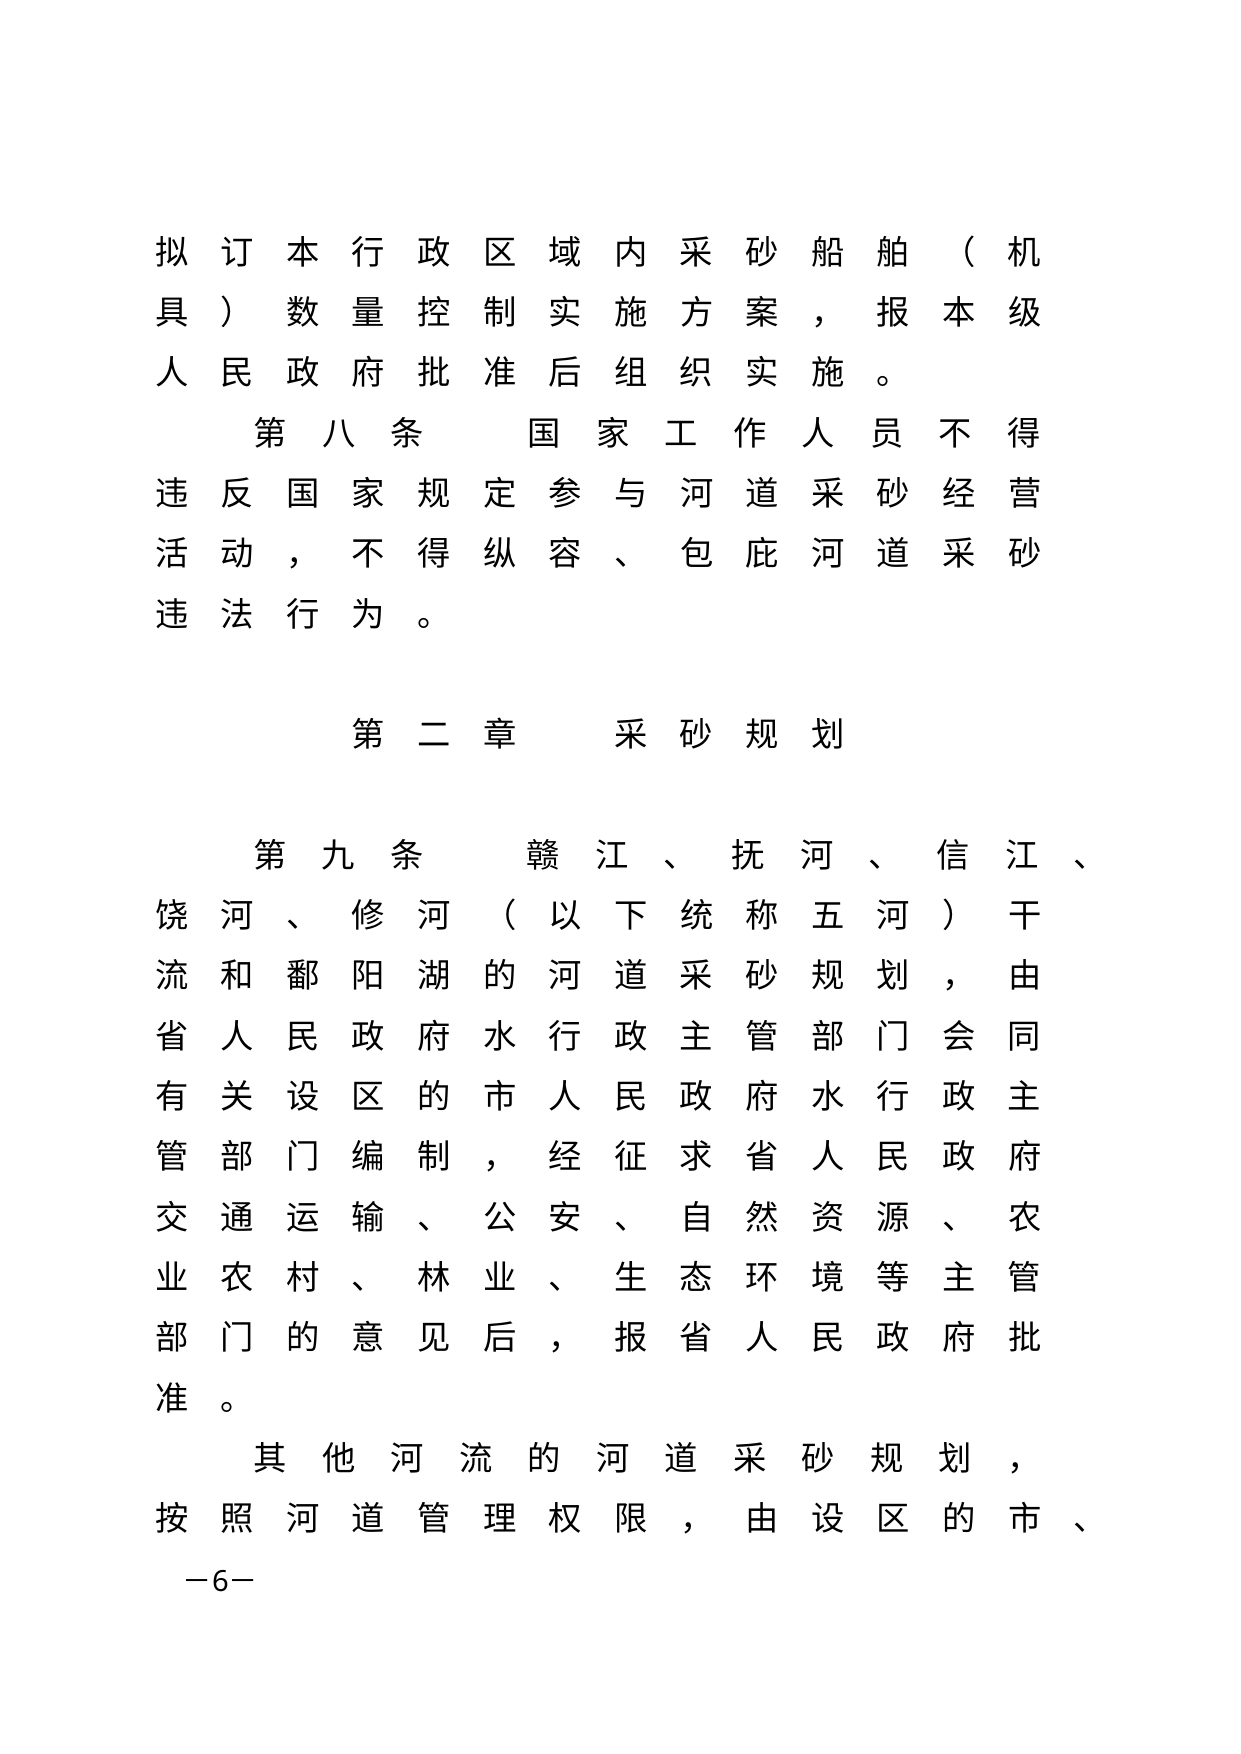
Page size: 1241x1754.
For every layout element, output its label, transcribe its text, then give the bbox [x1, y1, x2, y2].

text 其他河流的河道采砂规划，按照河道管理权限，由设区的市、县（市、区）人民政府水行政主管部门编制，经征求同级交通运输、公安、国土资源、农业农村、林业、环境保护等主管部门意见后，报本级人民政府批准，并报上一级人民政府水行政主管部门备案。 [155, 1426, 1073, 1546]
text 第八条 国家工作人员不得违反国家规定参与河道采砂经营活动，不得纵容、包庇河道采砂违法行为。 [155, 400, 1073, 642]
text 第九条 赣江、抚河、信江、饶河、修河（以下统称五河）干流和鄱阳湖的河道采砂规划，由省人民政府水行政主管部门会同有关设区的市人民政府水行政主管部门编制，经征求省人民政府交通运输、公安、自然资源、农业农村、林业、生态环境等主管部门的意见后，报省人民政府批准。 [155, 823, 1073, 1426]
text 县级以上人民政府水行政主管部门应当按照河道管理权限，拟订本行政区域内采砂船舶（机具）数量控制实施方案，报本级人民政府批准后组织实施。 [155, 219, 1073, 400]
text 第二章 采砂规划 [155, 702, 1073, 762]
